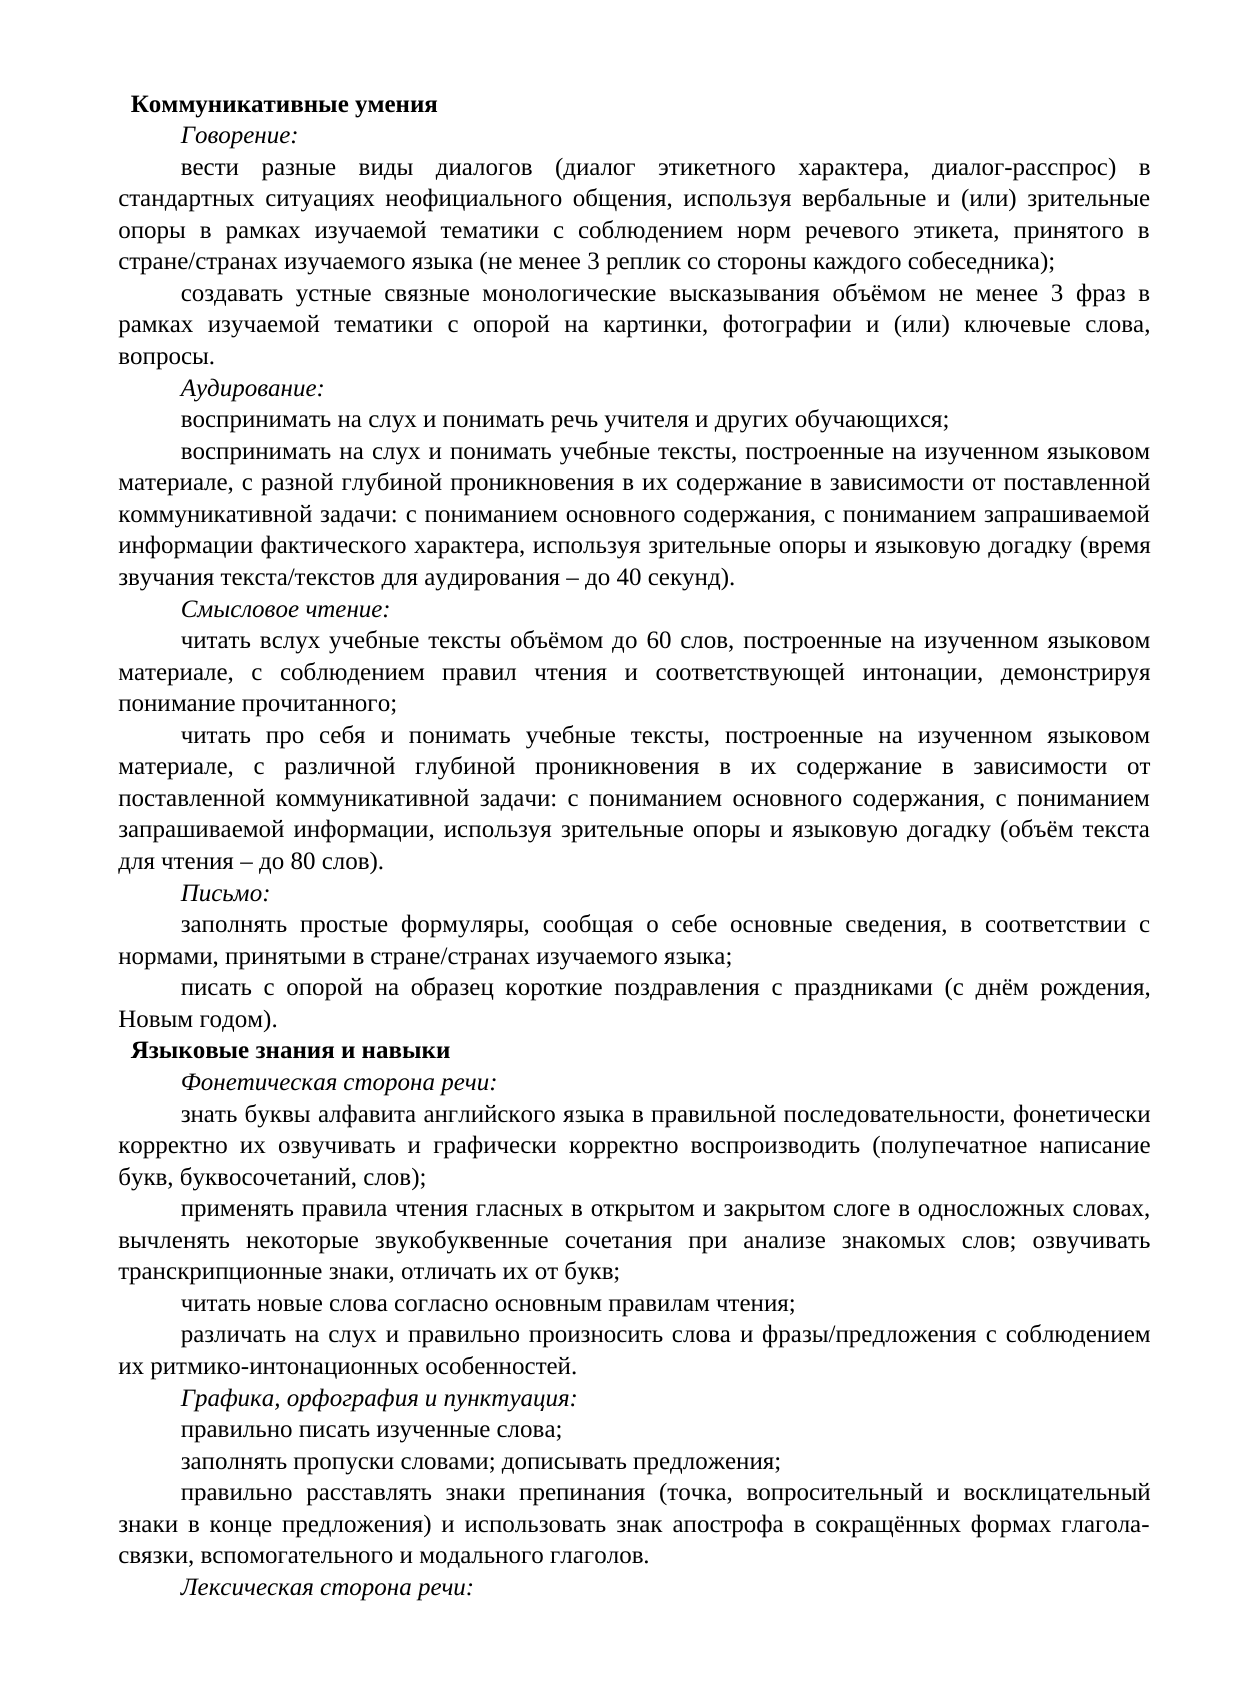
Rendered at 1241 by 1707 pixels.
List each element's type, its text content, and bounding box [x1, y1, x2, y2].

text Смысловое чтение: [118, 594, 1152, 622]
text Фонетическая сторона речи: [118, 1067, 1152, 1096]
text воспринимать на слух и понимать учебные тексты, построенные на изученном языковом материале, с разной глубиной проникновения в их содержание в зависимости от поставленной коммуникативной задачи: с пониманием основного содержания, с пониманием запрашиваемой информации фактического характера, используя зрительные опоры и языковую догадку (время звучания текста/текстов для аудирования – до 40 секунд). [118, 436, 1152, 591]
text заполнять простые формуляры, сообщая о себе основные сведения, в соответствии с нормами, принятыми в стране/странах изучаемого языка; [118, 909, 1152, 969]
text читать про себя и понимать учебные тексты, построенные на изученном языковом материале, с различной глубиной проникновения в их содержание в зависимости от поставленной коммуникативной задачи: с пониманием основного содержания, с пониманием запрашиваемой информации, используя зрительные опоры и языковую догадку (объём текста для чтения – до 80 слов). [118, 720, 1152, 875]
text создавать устные связные монологические высказывания объёмом не менее 3 фраз в рамках изучаемой тематики с опорой на картинки, фотографии и (или) ключевые слова, вопросы. [118, 278, 1152, 370]
text правильно расставлять знаки препинания (точка, вопросительный и восклицательный знаки в конце предложения) и использовать знак апострофа в сокращённых формах глагола-связки, вспомогательного и модального глаголов. [118, 1477, 1152, 1569]
text воспринимать на слух и понимать речь учителя и других обучающихся; [118, 404, 1152, 433]
text применять правила чтения гласных в открытом и закрытом слоге в односложных словах, вычленять некоторые звукобуквенные сочетания при анализе знакомых слов; озвучивать транскрипционные знаки, отличать их от букв; [118, 1193, 1152, 1285]
text Графика, орфография и пунктуация: [118, 1383, 1152, 1411]
text Письмо: [118, 878, 1152, 906]
text читать новые слова согласно основным правилам чтения; [118, 1288, 1152, 1317]
text заполнять пропуски словами; дописывать предложения; [118, 1446, 1152, 1474]
text Языковые знания и навыки [131, 1036, 1152, 1064]
text вести разные виды диалогов (диалог этикетного характера, диалог-расспрос) в стандартных ситуациях неофициального общения, используя вербальные и (или) зрительные опоры в рамках изучаемой тематики с соблюдением норм речевого этикета, принятого в стране/странах изучаемого языка (не менее 3 реплик со стороны каждого собеседника); [118, 152, 1152, 275]
text читать вслух учебные тексты объёмом до 60 слов, построенные на изученном языковом материале, с соблюдением правил чтения и соответствующей интонации, демонстрируя понимание прочитанного; [118, 625, 1152, 717]
text Коммуникативные умения [131, 89, 1152, 117]
text писать с опорой на образец короткие поздравления с праздниками (с днём рождения, Новым годом). [118, 972, 1152, 1033]
text правильно писать изученные слова; [118, 1414, 1152, 1443]
text Аудирование: [118, 373, 1152, 401]
text различать на слух и правильно произносить слова и фразы/предложения с соблюдением их ритмико-интонационных особенностей. [118, 1319, 1152, 1380]
text Говорение: [118, 120, 1152, 149]
text знать буквы алфавита английского языка в правильной последовательности, фонетически корректно их озвучивать и графически корректно воспроизводить (полупечатное написание букв, буквосочетаний, слов); [118, 1099, 1152, 1191]
text Лексическая сторона речи: [118, 1572, 1152, 1601]
